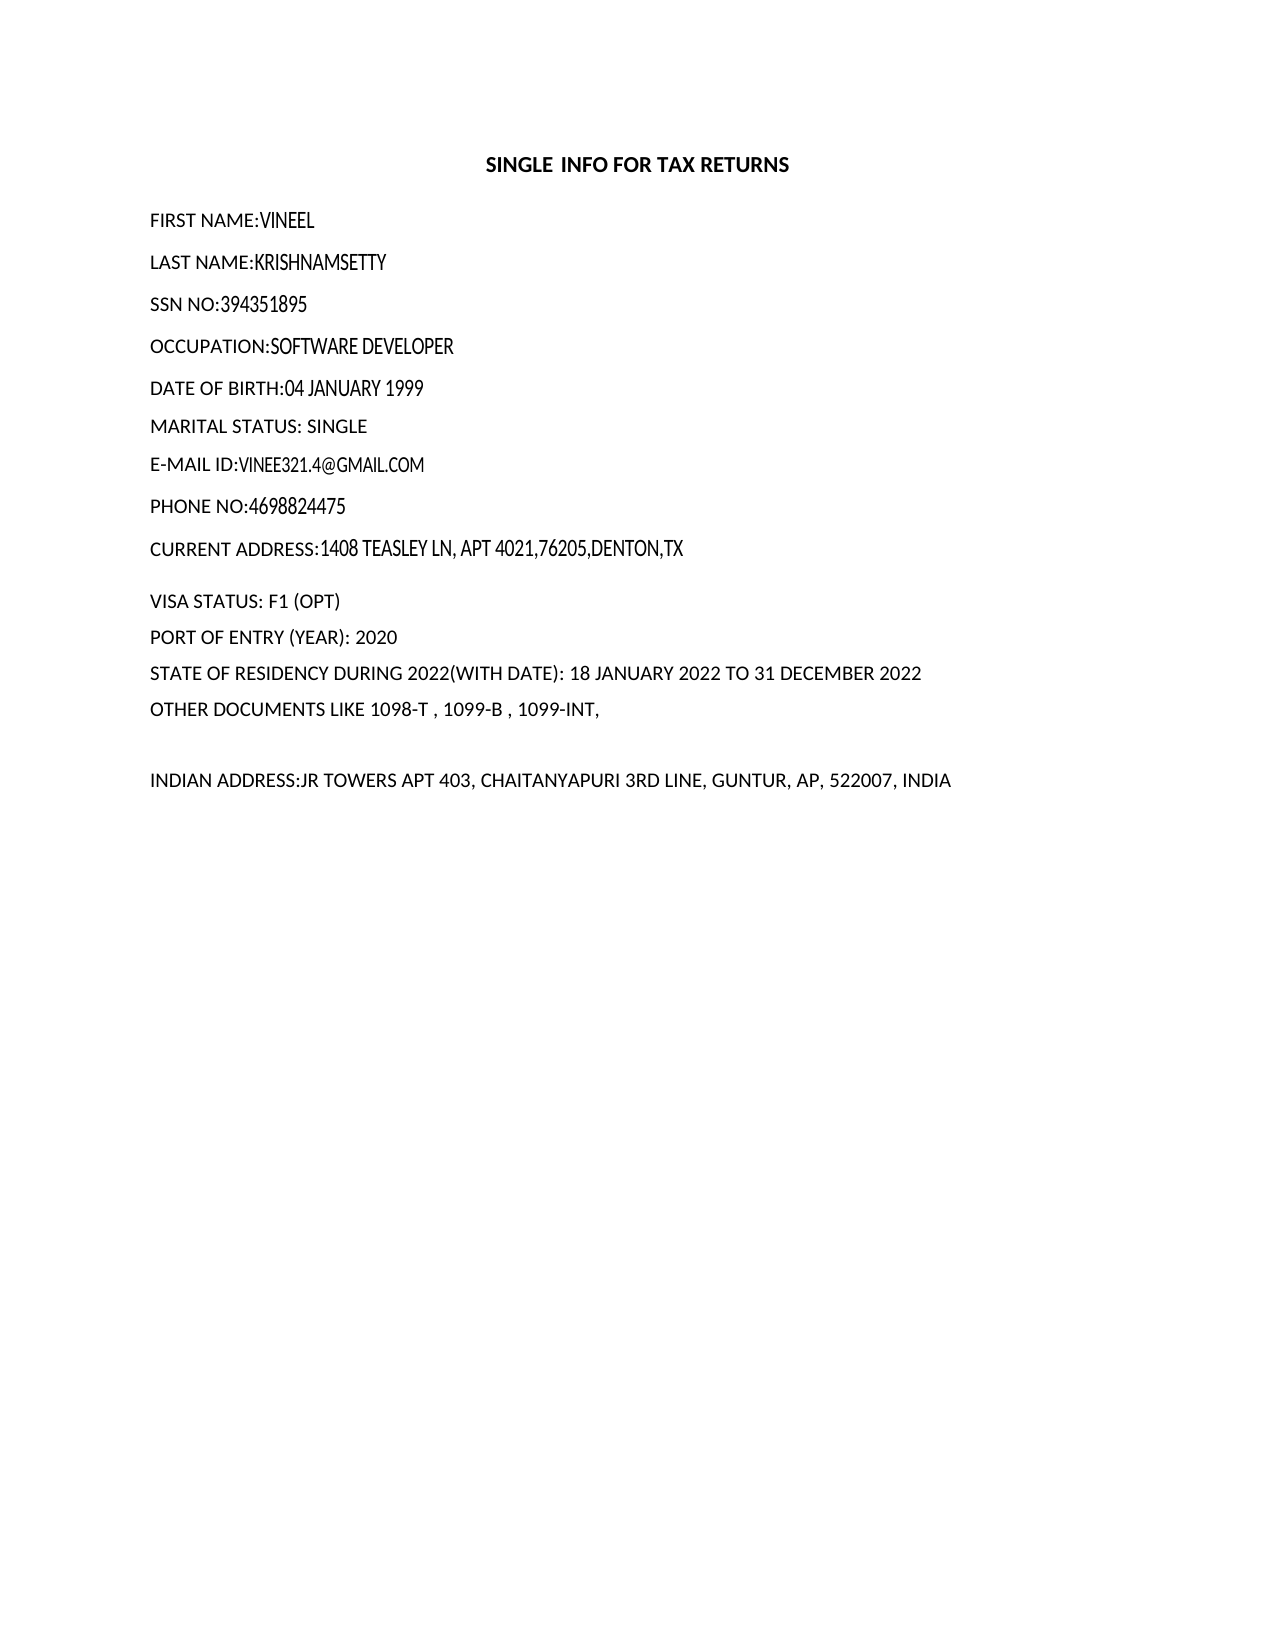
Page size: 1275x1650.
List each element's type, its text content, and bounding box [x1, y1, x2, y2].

text LAST NAME:KRISHNAMSETTY [150, 245, 1125, 277]
text PHONE NO:4698824475 [150, 489, 1125, 521]
text E-MAIL ID:VINEE321.4@GMAIL.COM [150, 449, 1125, 479]
text FIRST NAME:VINEEL [150, 203, 1125, 235]
text SSN NO:394351895 [150, 287, 1125, 319]
text OCCUPATION:SOFTWARE DEVELOPER [150, 329, 1125, 361]
text DATE OF BIRTH:04 JANUARY 1999 [150, 371, 1125, 403]
text INDIAN ADDRESS:JR TOWERS APT 403, CHAITANYAPURI 3RD LINE, GUNTUR, AP, 522007, INDIA [150, 767, 1125, 793]
text PORT OF ENTRY (YEAR): 2020 [150, 624, 1125, 649]
text OTHER DOCUMENTS LIKE 1098-T , 1099-B , 1099-INT, [150, 696, 1125, 721]
text SINGLE INFO FOR TAX RETURNS [150, 150, 1125, 178]
text STATE OF RESIDENCY DURING 2022(WITH DATE): 18 JANUARY 2022 TO 31 DECEMBER 2022 [150, 660, 1125, 685]
text CURRENT ADDRESS:1408 TEASLEY LN, APT 4021,76205,DENTON,TX [150, 531, 1131, 563]
text VISA STATUS: F1 (OPT) [150, 588, 1125, 614]
text MARITAL STATUS: SINGLE [150, 413, 1125, 439]
